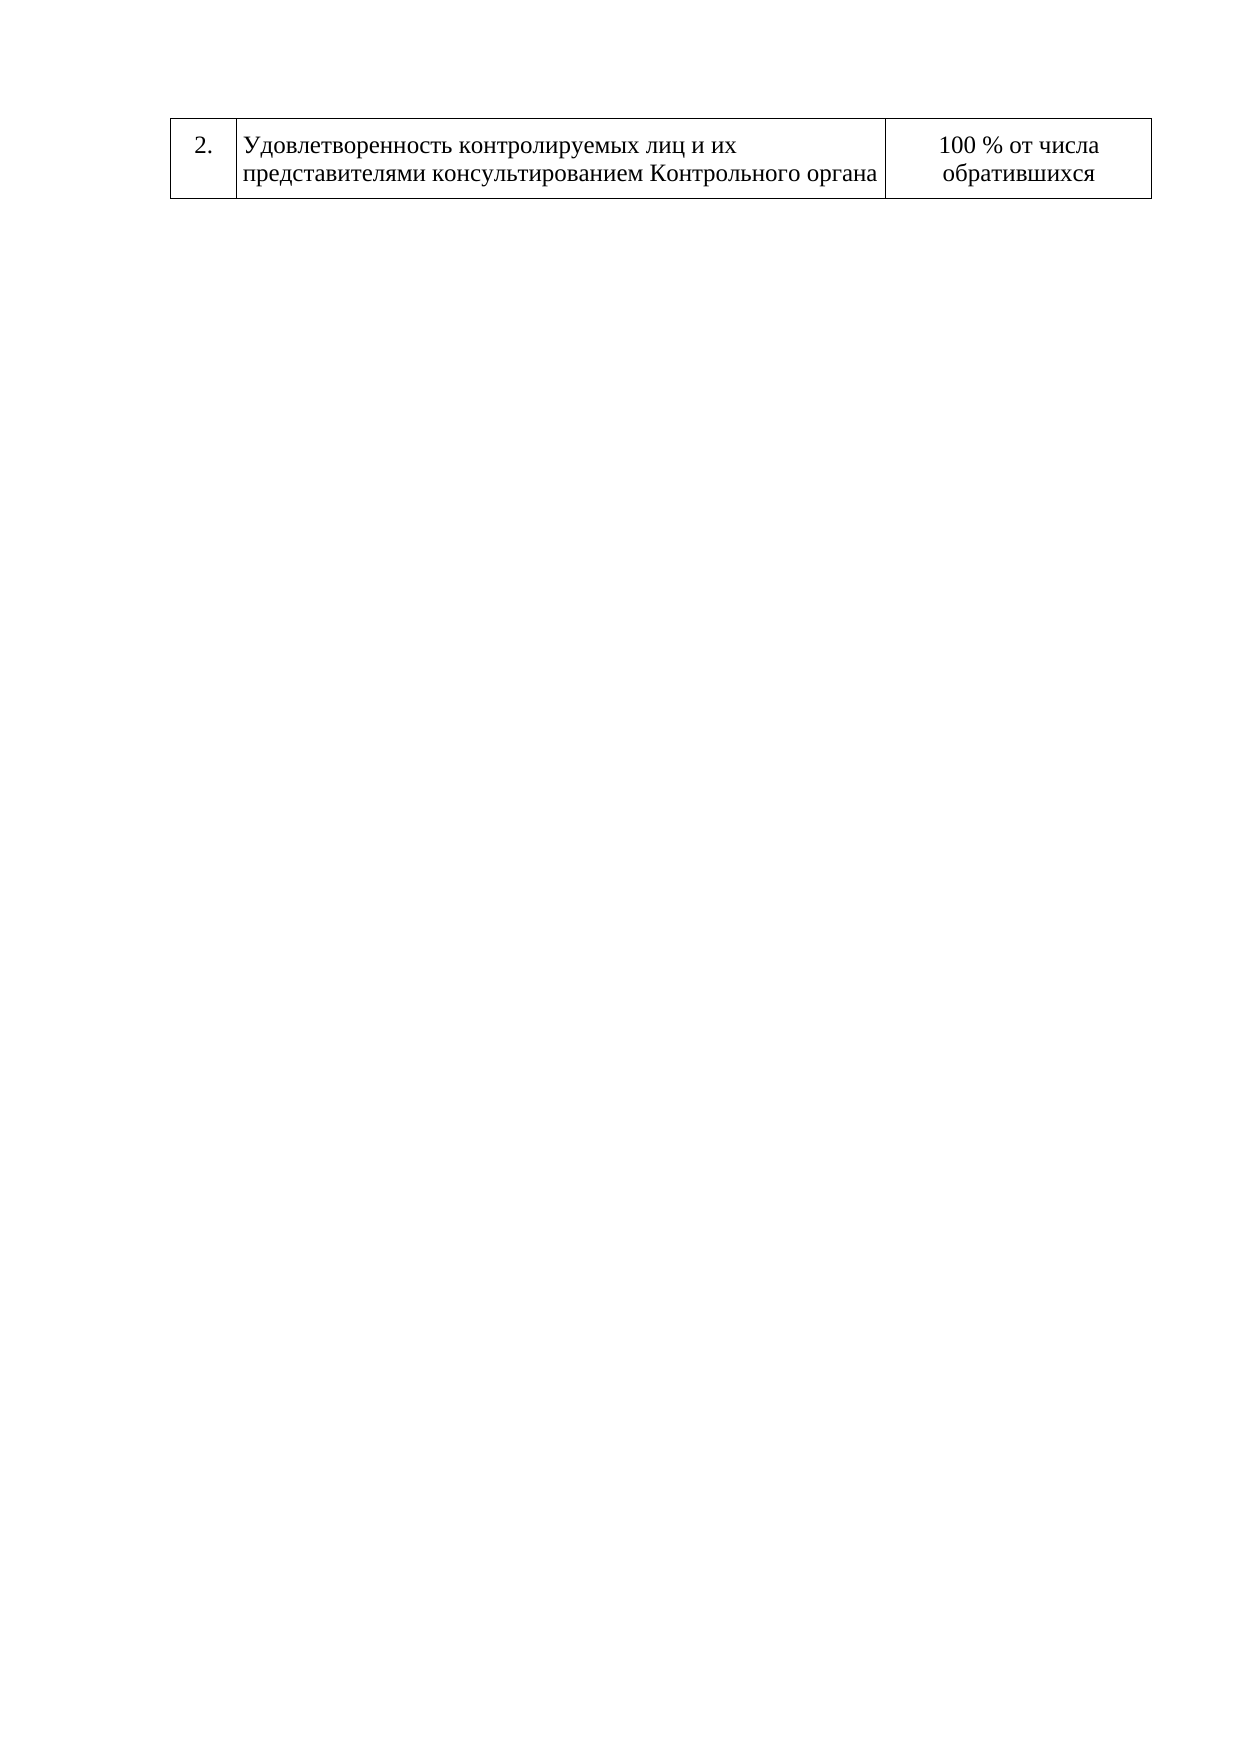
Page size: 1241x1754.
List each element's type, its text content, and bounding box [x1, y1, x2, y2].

table_cell 2. [171, 119, 236, 198]
table_cell Удовлетворенность контролируемых лиц и их представителями консультированием Контрольного органа [237, 119, 885, 198]
table_cell 100 % от числа обратившихся [886, 119, 1151, 198]
